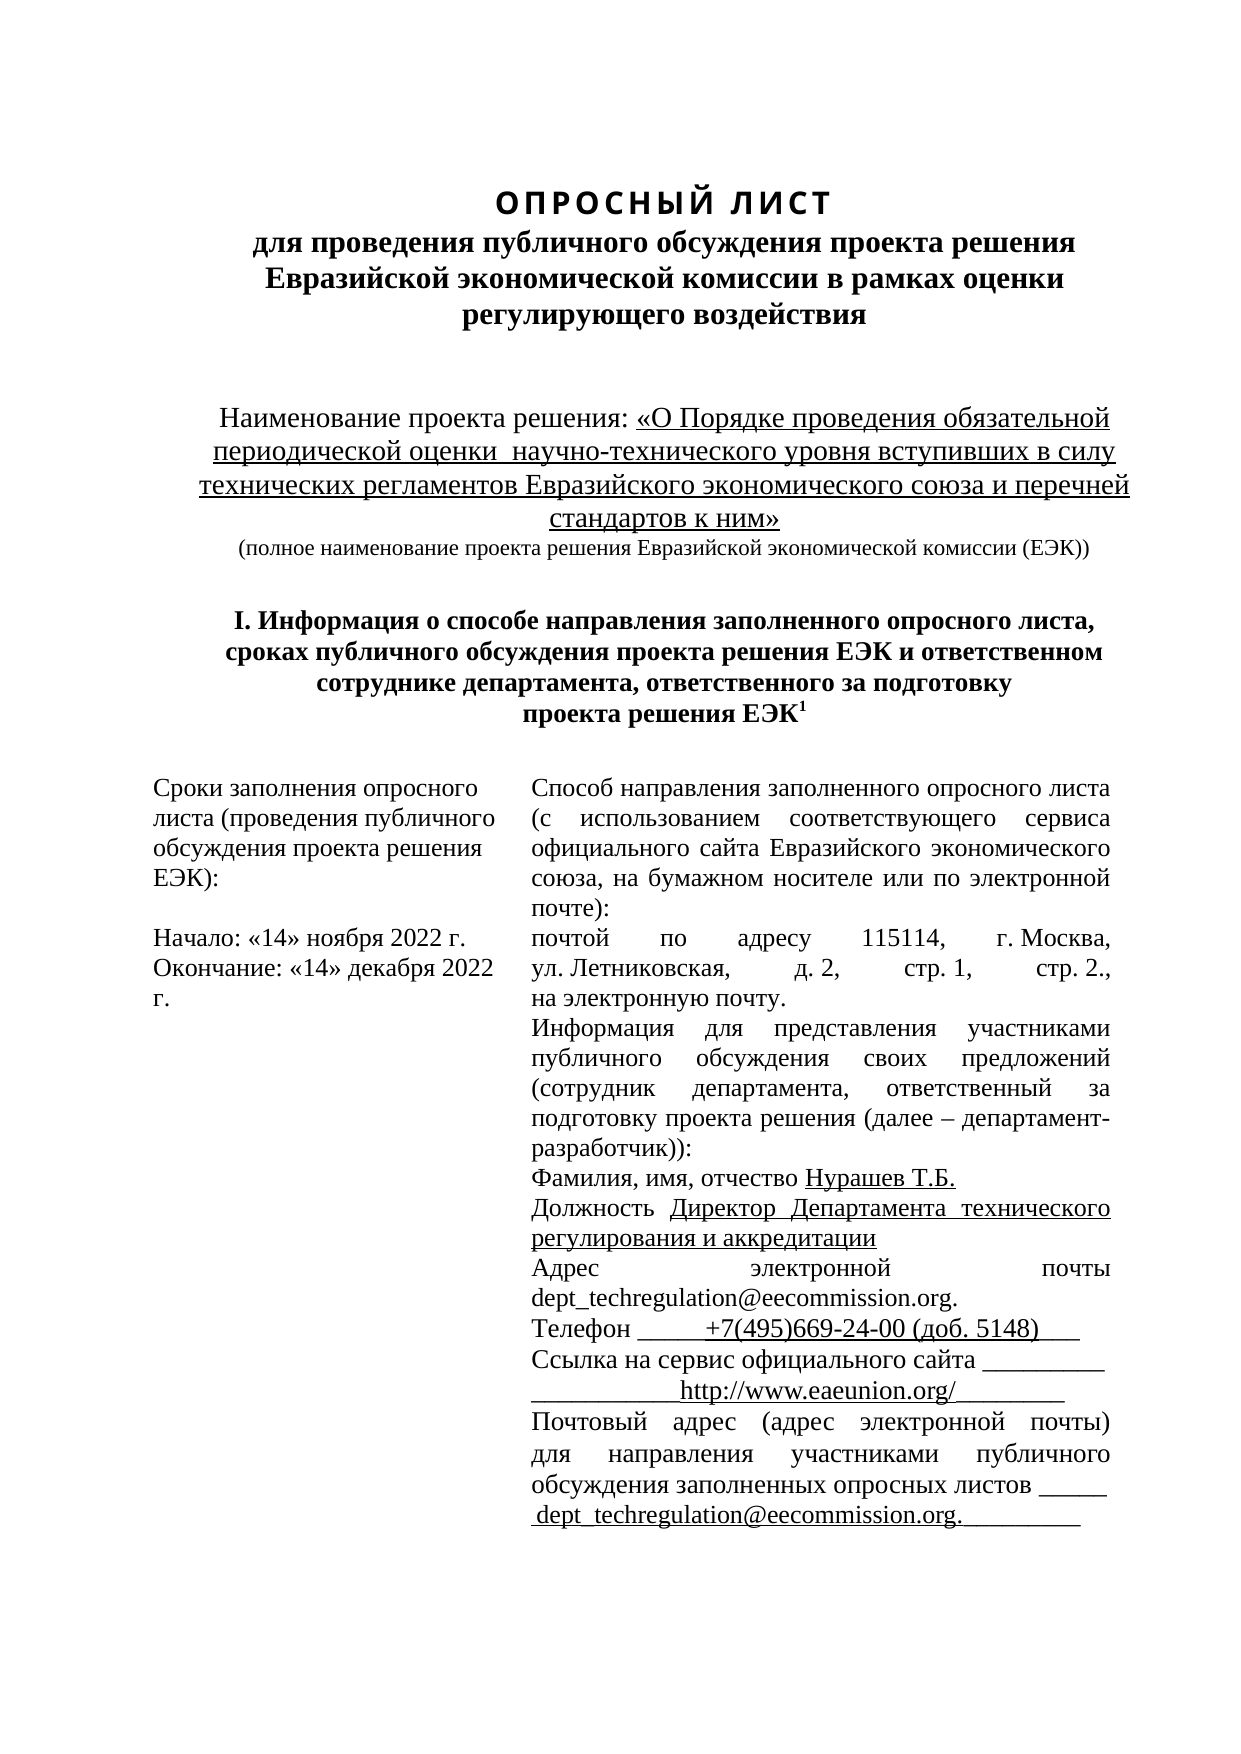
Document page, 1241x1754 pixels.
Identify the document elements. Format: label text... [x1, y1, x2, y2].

table_header Способ направления заполненного опросного листа (с использованием соответствующего сервиса официального сайта Евразийского экономического союза, на бумажном носителе или по электронной почте): почтой по адресу 115114, г. Москва, ул. Летниковская, д. 2, стр. 1, стр. 2., на электронную почту. Информация для представления участниками публичного обсуждения своих предложений (сотрудник департамента, ответственный за подготовку проекта решения (далее – департамент-разработчик)): Фамилия, имя, отчество Нурашев Т.Б. Должность Директор Департамента технического регулирования и аккредитации Адрес электронной почты dept_techregulation@eecommission.org. Телефон _____+7(495)669-24-00 (доб. 5148)___ Ссылка на сервис официального сайта _________ ___________http://www.eaeunion.org/________ Почтовый адрес (адрес электронной почты) для направления участниками публичного обсуждения заполненных опросных листов _____ dept_techregulation@eecommission.org._________ [502, 772, 1122, 1529]
text (полное наименование проекта решения Евразийской экономической комиссии (ЕЭК)) [177, 534, 1152, 560]
text I. Информация о способе направления заполненного опросного листа, сроках публичного обсуждения проекта решения ЕЭК и ответственном сотруднике департамента, ответственного за подготовку проекта решения ЕЭК1 [177, 604, 1152, 728]
table_header Сроки заполнения опросного листа (проведения публичного обсуждения проекта решения ЕЭК): Начало: «14» ноября 2022 г. Окончание: «14» декабря 2022 г. [148, 772, 502, 1529]
text ОПРОСНЫЙ ЛИСТ для проведения публичного обсуждения проекта решения Евразийской экономической комиссии в рамках оценки регулирующего воздействия [177, 181, 1152, 331]
text Наименование проекта решения: «О Порядке проведения обязательной периодической оценки научно-технического уровня вступивших в силу технических регламентов Евразийского экономического союза и перечней стандартов к ним» [177, 400, 1152, 534]
